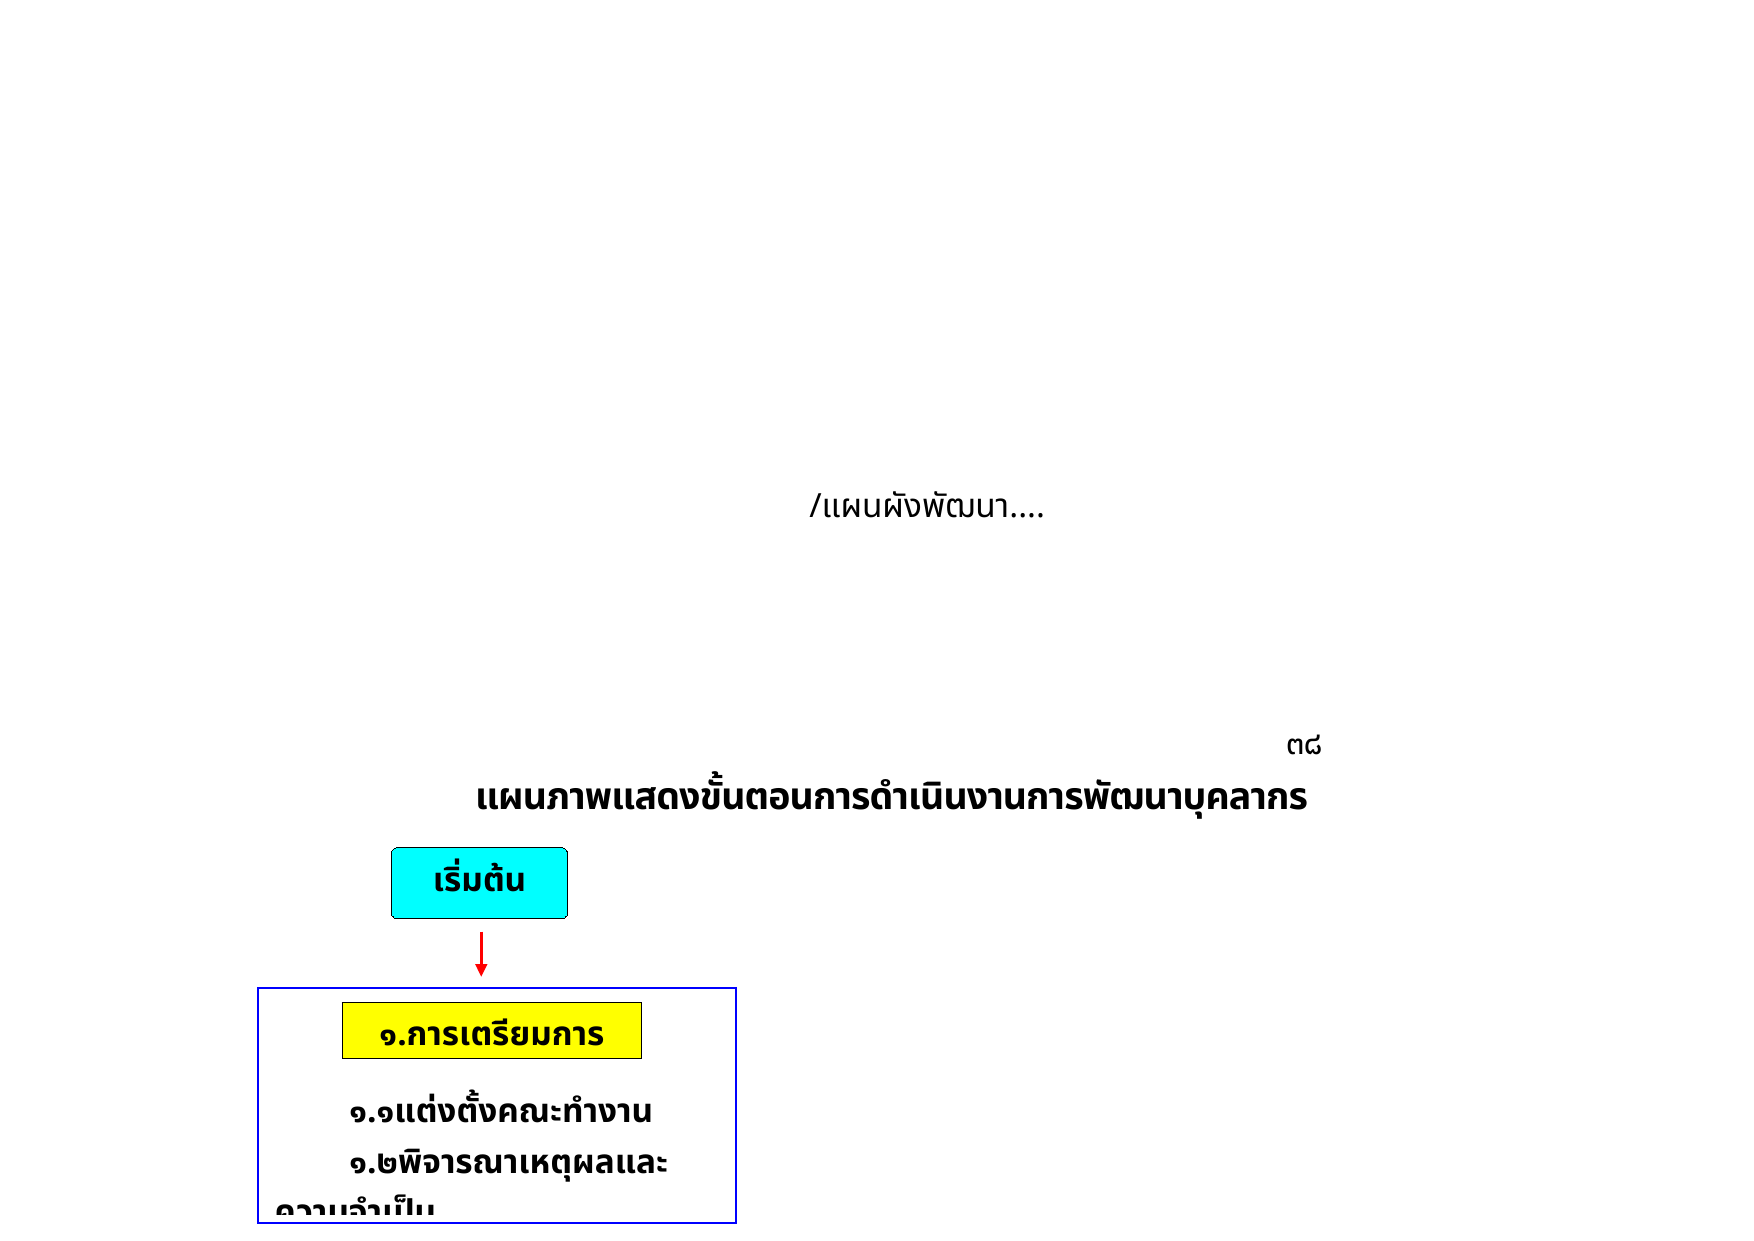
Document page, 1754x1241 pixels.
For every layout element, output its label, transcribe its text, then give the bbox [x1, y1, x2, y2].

text ๓๘ [59, 719, 1724, 770]
text แผนภาพแสดงขั้นตอนการดำเนินงานการพัฒนาบุคลากร [59, 770, 1724, 826]
text /แผนผังพัฒนา.... [59, 481, 1724, 532]
